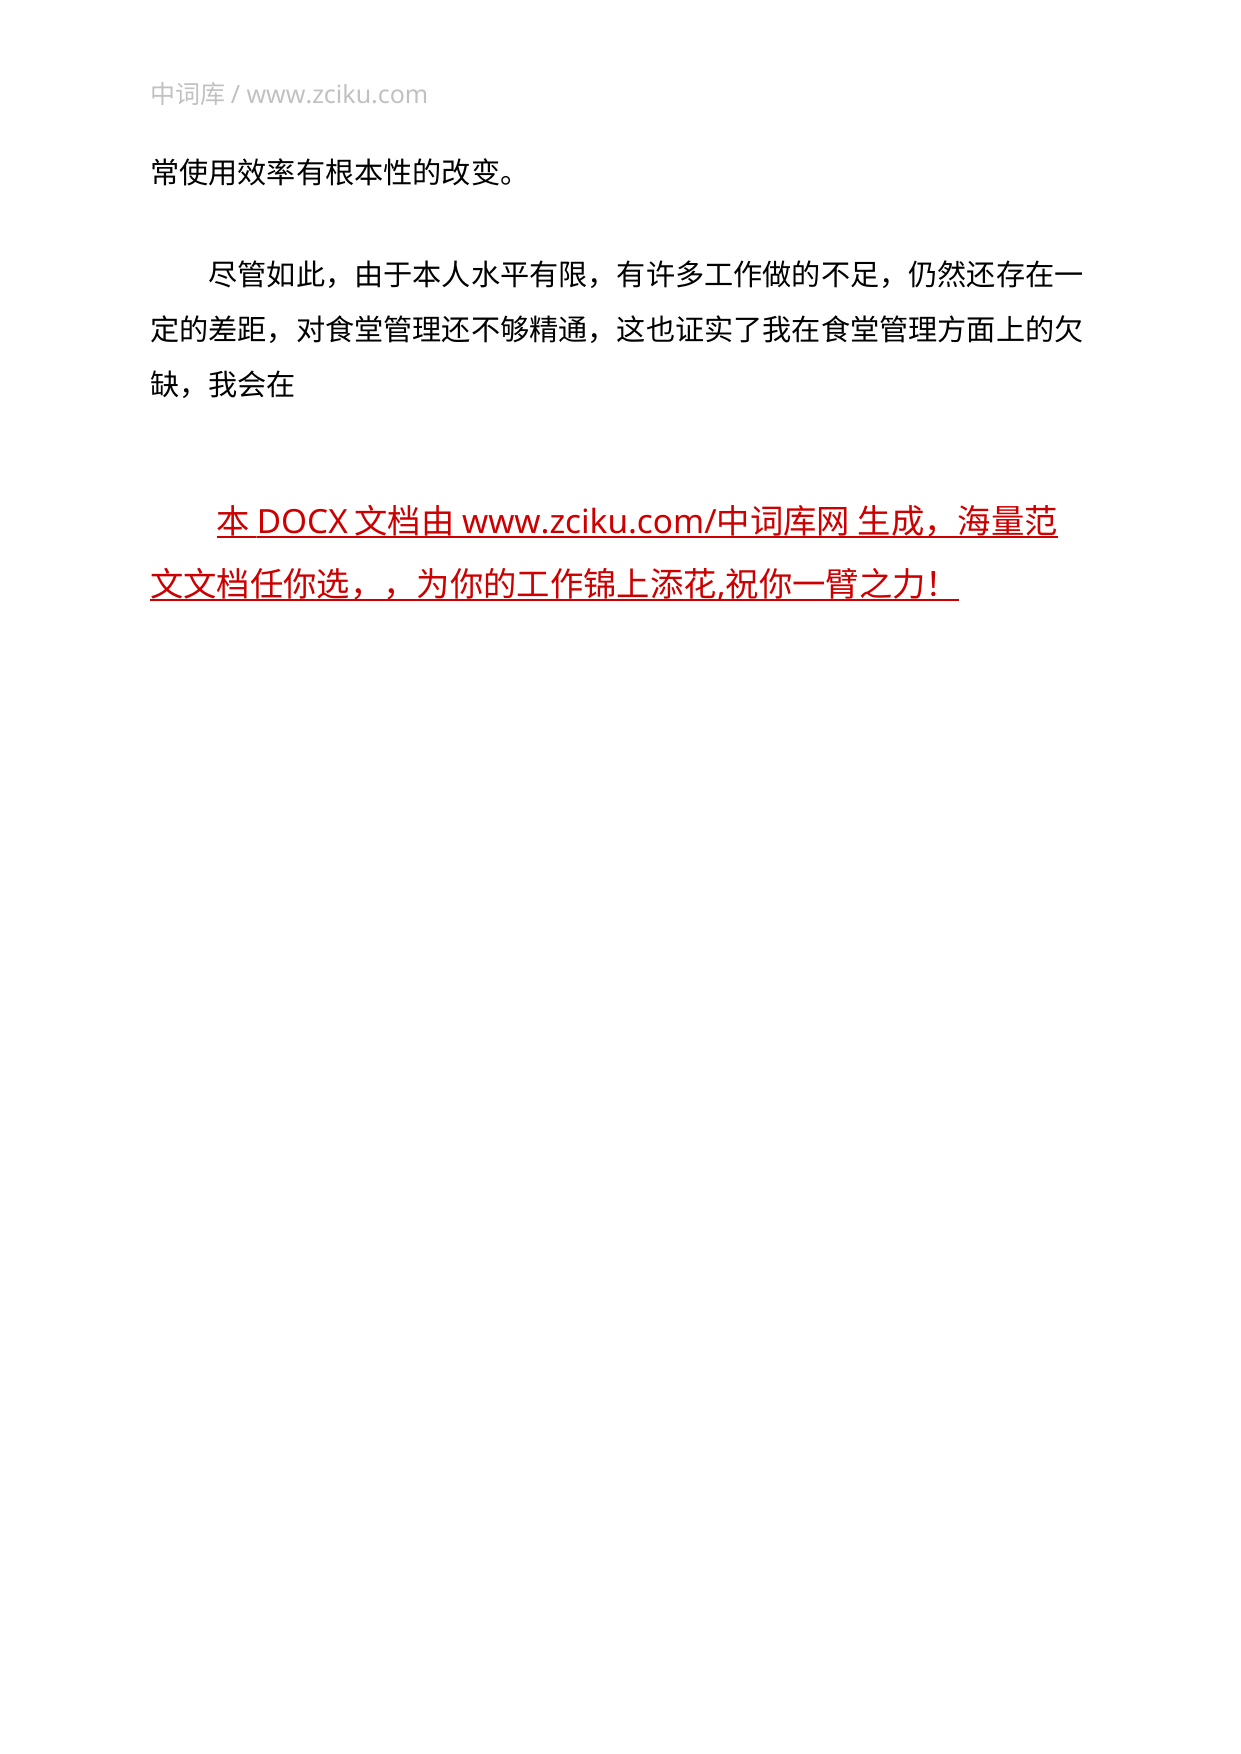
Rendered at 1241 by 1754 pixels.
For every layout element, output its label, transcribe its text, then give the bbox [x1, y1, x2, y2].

text 本DOCX文档由 www.zciku.com/中词库网 生成，海量范文文档任你选，，为你的工作锦上添花,祝你一臂之力！ [150, 494, 1090, 606]
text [150, 150, 1090, 192]
text 尽管如此，由于本人水平有限，有许多工作做的不足，仍然还存在一定的差距，对食堂管理还不够精通，这也证实了我在食堂管理方面上的欠缺，我会在 [150, 252, 1090, 404]
